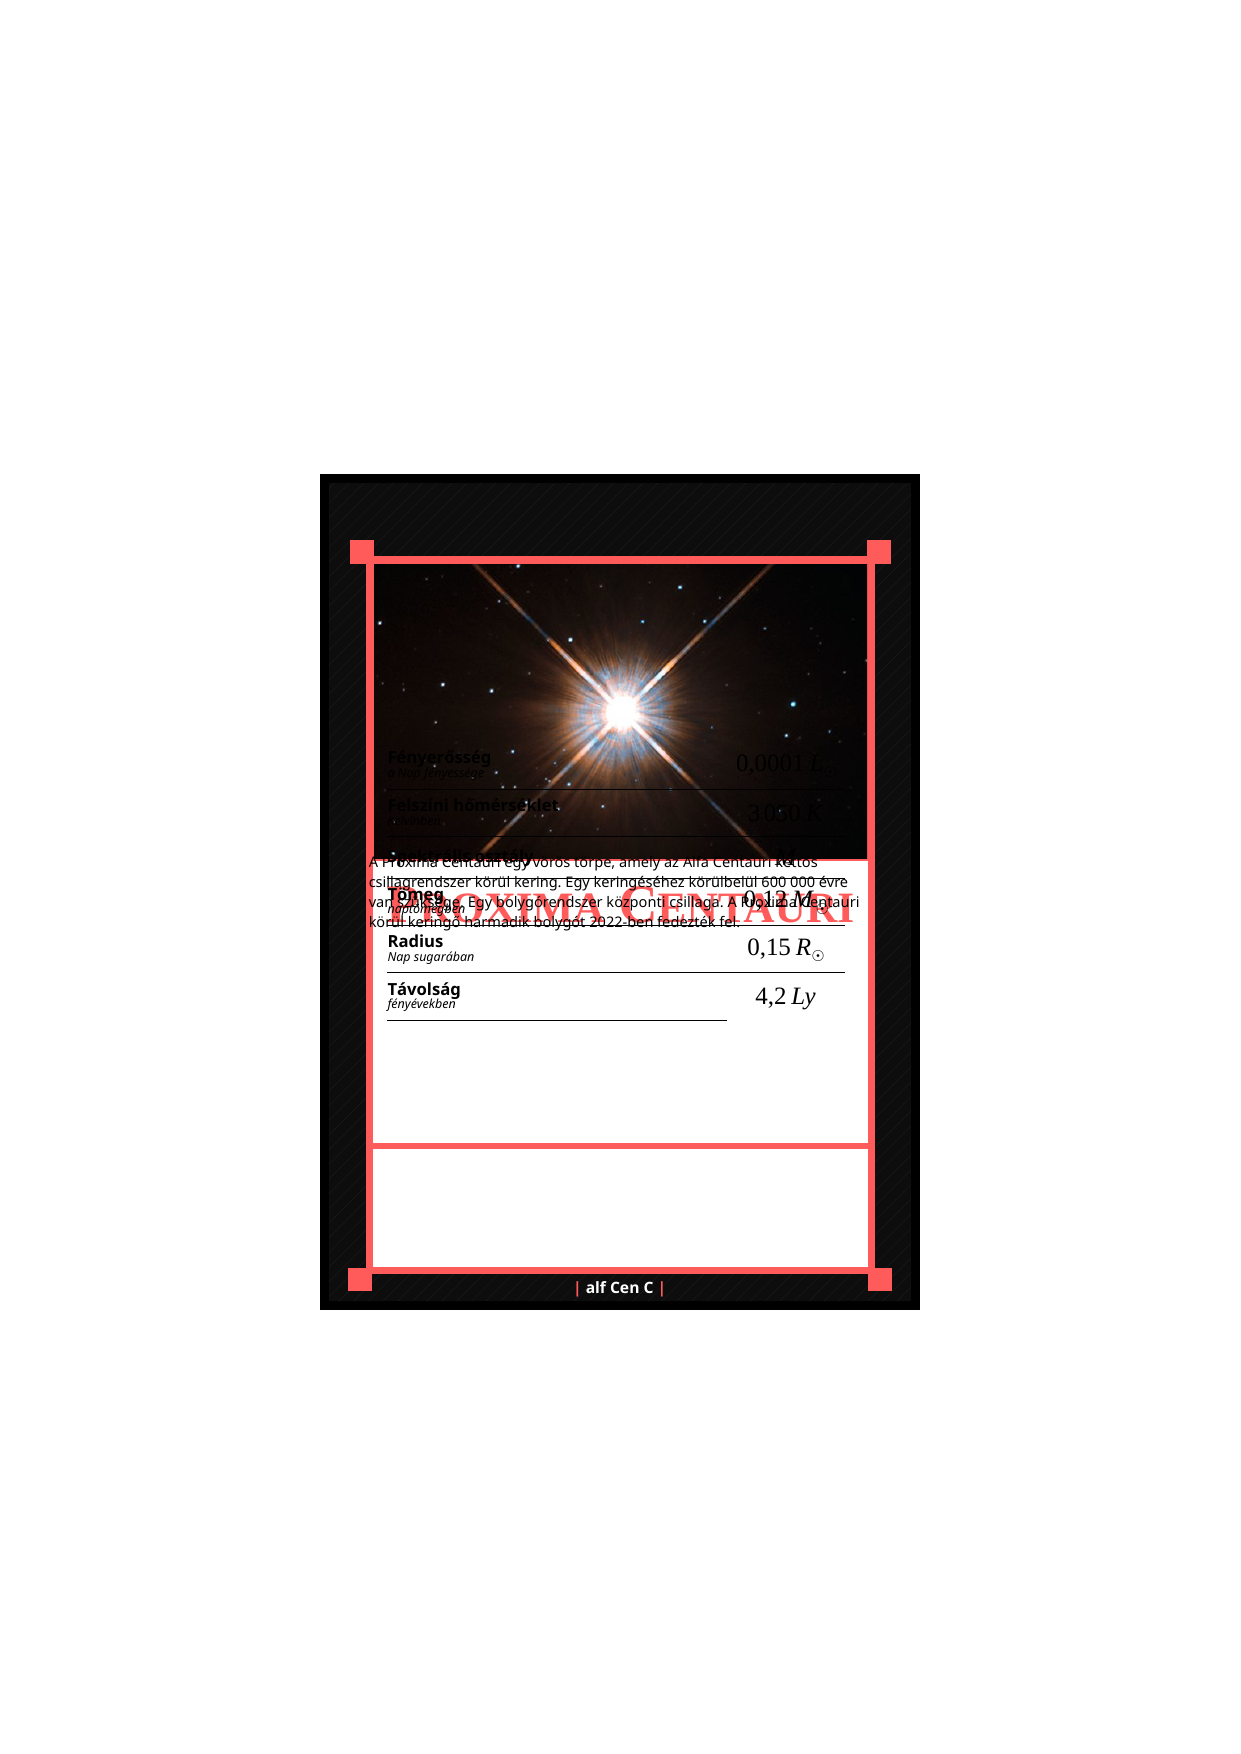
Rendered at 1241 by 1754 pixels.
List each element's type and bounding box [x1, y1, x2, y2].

picture [374, 564, 868, 859]
